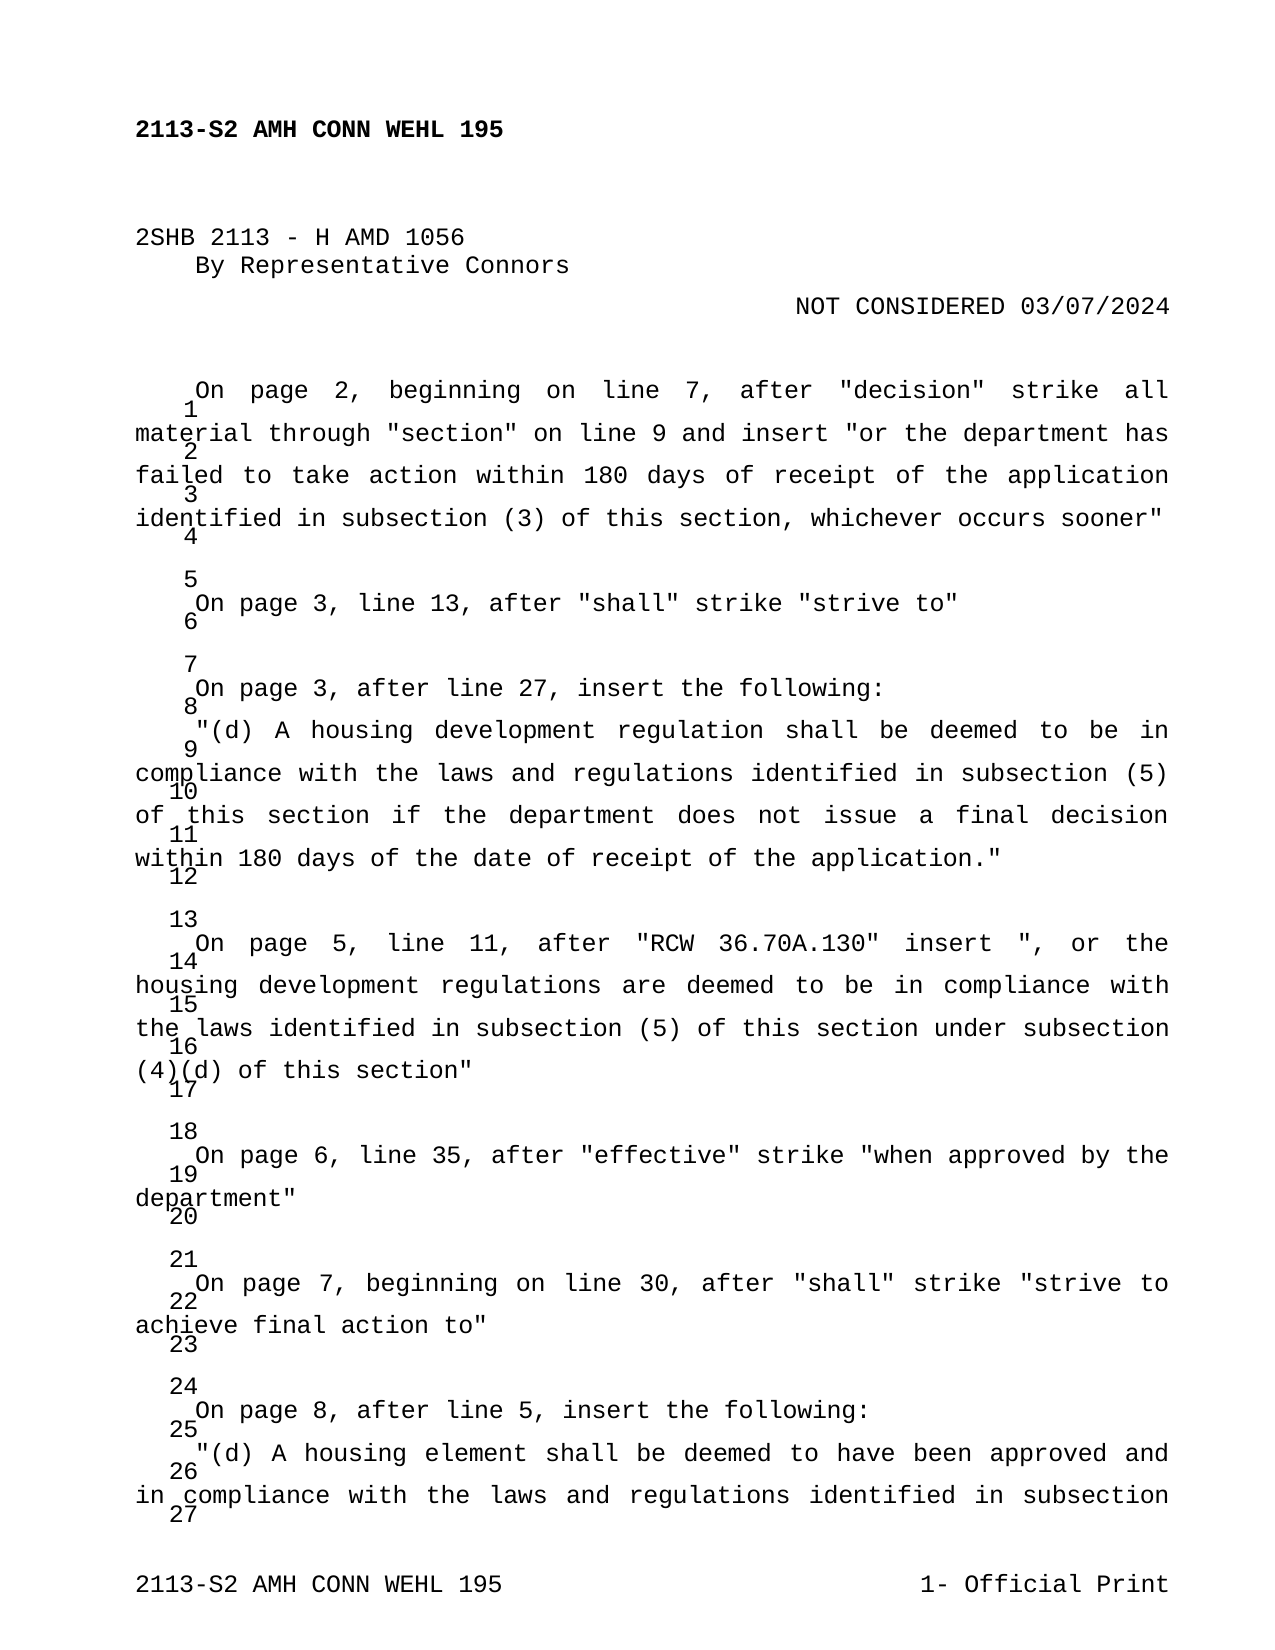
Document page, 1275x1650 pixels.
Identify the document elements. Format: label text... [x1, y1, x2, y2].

text - [135, 224, 1170, 252]
text On page 3, line 13, after "shall" strike "strive to" [135, 577, 1170, 620]
text On page 2, beginning on line 7, after "decision" strike all material through "section" on line 9 and insert "or the department has failed to take action within 180 days of receipt of the application identified in subsection (3) of this section, whichever occurs sooner" [135, 365, 1170, 535]
text On page 6, line 35, after "effective" strike "when approved by the department" [135, 1130, 1170, 1215]
text On page 5, line 11, after "RCW 36.70A.130" insert ", or the housing development regulations are deemed to be in compliance with the laws identified in subsection (5) of this section under subsection (4)(d) of this section" [135, 917, 1170, 1087]
text "(d) A housing development regulation shall be deemed to be in compliance with the laws and regulations identified in subsection (5) of this section if the department does not issue a final decision within 180 days of the date of receipt of the application." [135, 705, 1170, 875]
text On page 3, after line 27, insert the following: [135, 662, 1170, 705]
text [135, 1427, 1170, 1512]
text On page 8, after line 5, insert the following: [135, 1385, 1170, 1427]
text On page 7, beginning on line 30, after "shall" strike "strive to achieve final action to" [135, 1257, 1170, 1342]
